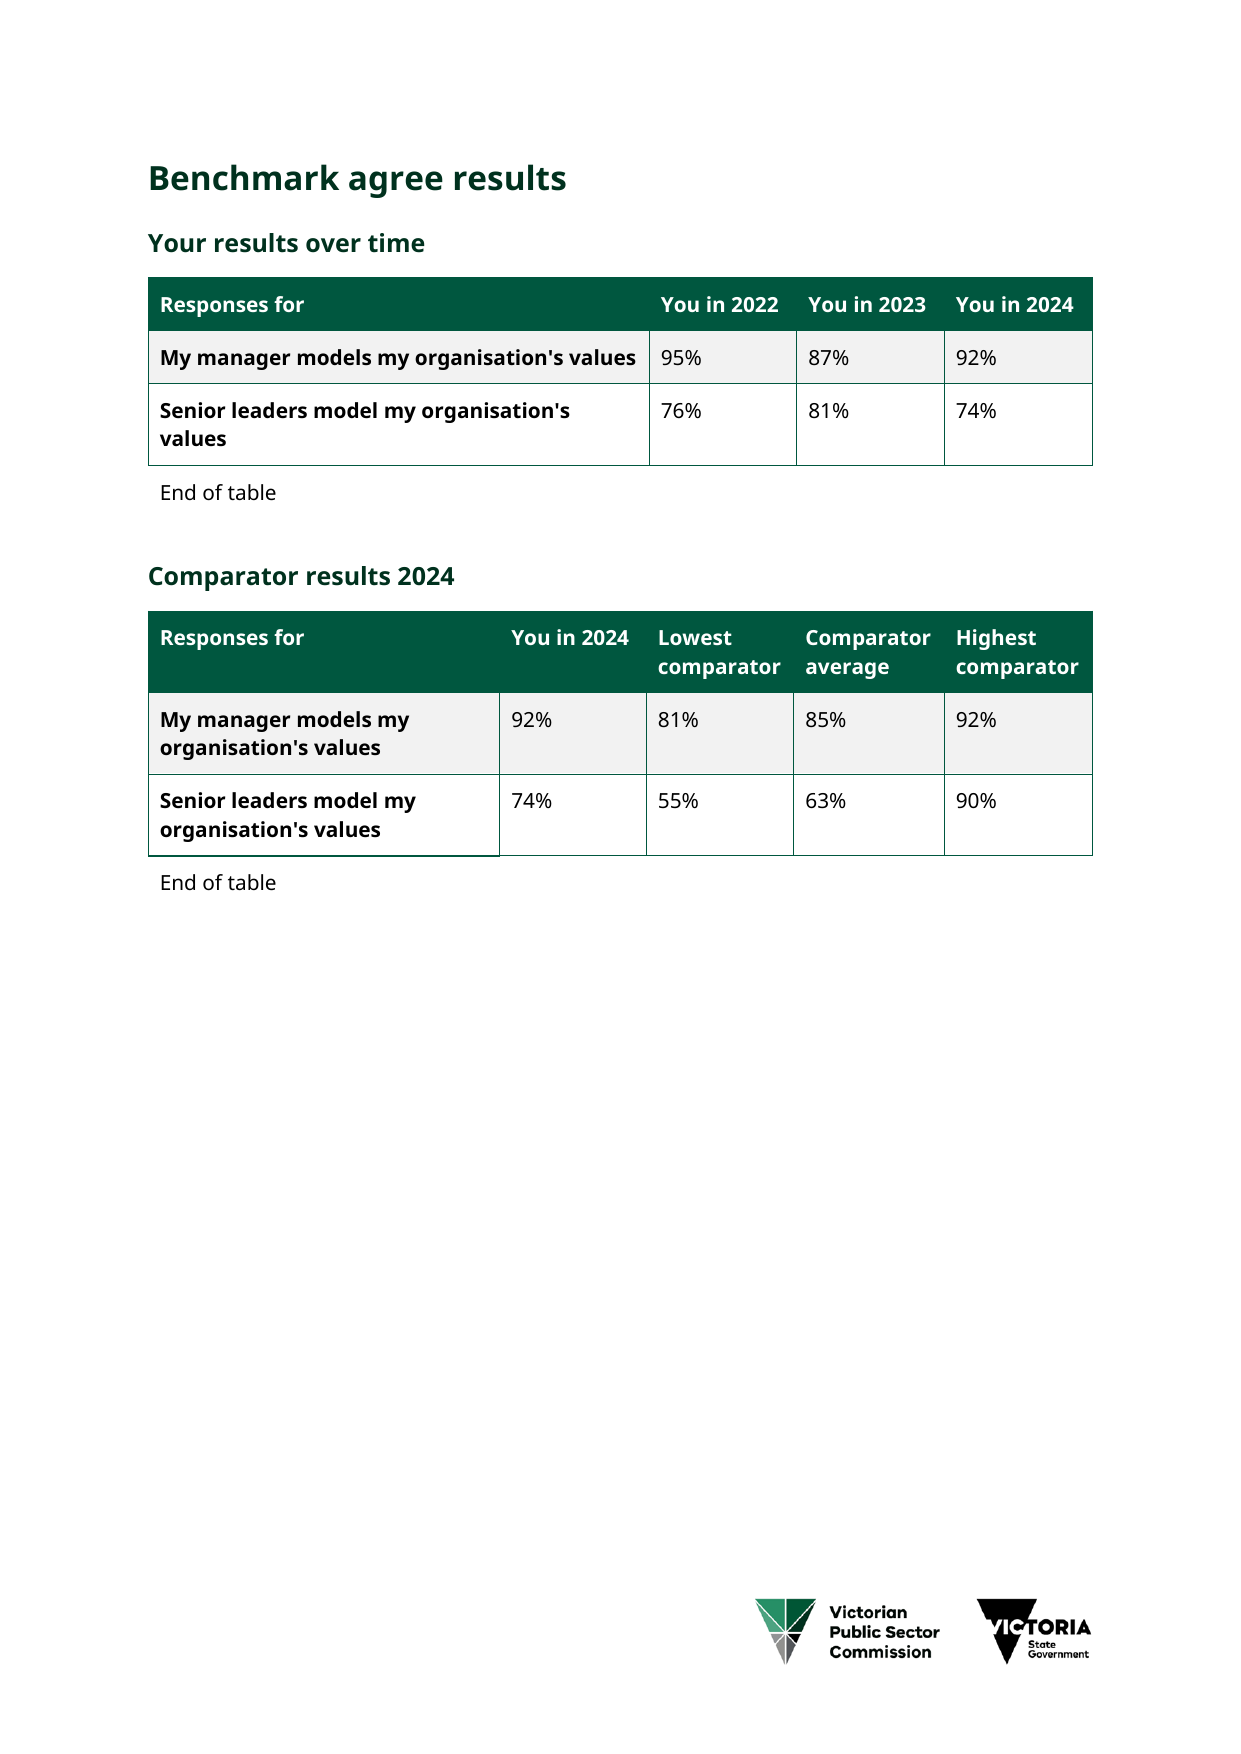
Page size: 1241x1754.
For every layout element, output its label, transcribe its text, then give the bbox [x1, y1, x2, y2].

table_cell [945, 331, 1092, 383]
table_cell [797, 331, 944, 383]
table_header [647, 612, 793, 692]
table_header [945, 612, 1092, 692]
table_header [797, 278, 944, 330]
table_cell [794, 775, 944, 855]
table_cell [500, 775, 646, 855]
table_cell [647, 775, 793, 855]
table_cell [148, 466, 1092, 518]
subtitle Comparator results 2024 [148, 559, 1092, 593]
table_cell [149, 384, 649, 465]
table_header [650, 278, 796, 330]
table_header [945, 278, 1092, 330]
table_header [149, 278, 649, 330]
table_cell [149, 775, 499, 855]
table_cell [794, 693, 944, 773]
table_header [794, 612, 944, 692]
subtitle Your results over time [148, 226, 1092, 260]
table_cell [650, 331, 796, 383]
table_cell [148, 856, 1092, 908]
picture [754, 1598, 1093, 1666]
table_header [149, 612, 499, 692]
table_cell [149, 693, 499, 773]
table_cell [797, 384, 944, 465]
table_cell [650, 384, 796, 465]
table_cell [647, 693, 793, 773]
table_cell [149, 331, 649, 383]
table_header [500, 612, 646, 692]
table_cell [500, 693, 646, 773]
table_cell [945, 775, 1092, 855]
subtitle Benchmark agree results [148, 154, 1092, 200]
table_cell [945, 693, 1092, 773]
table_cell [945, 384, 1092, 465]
